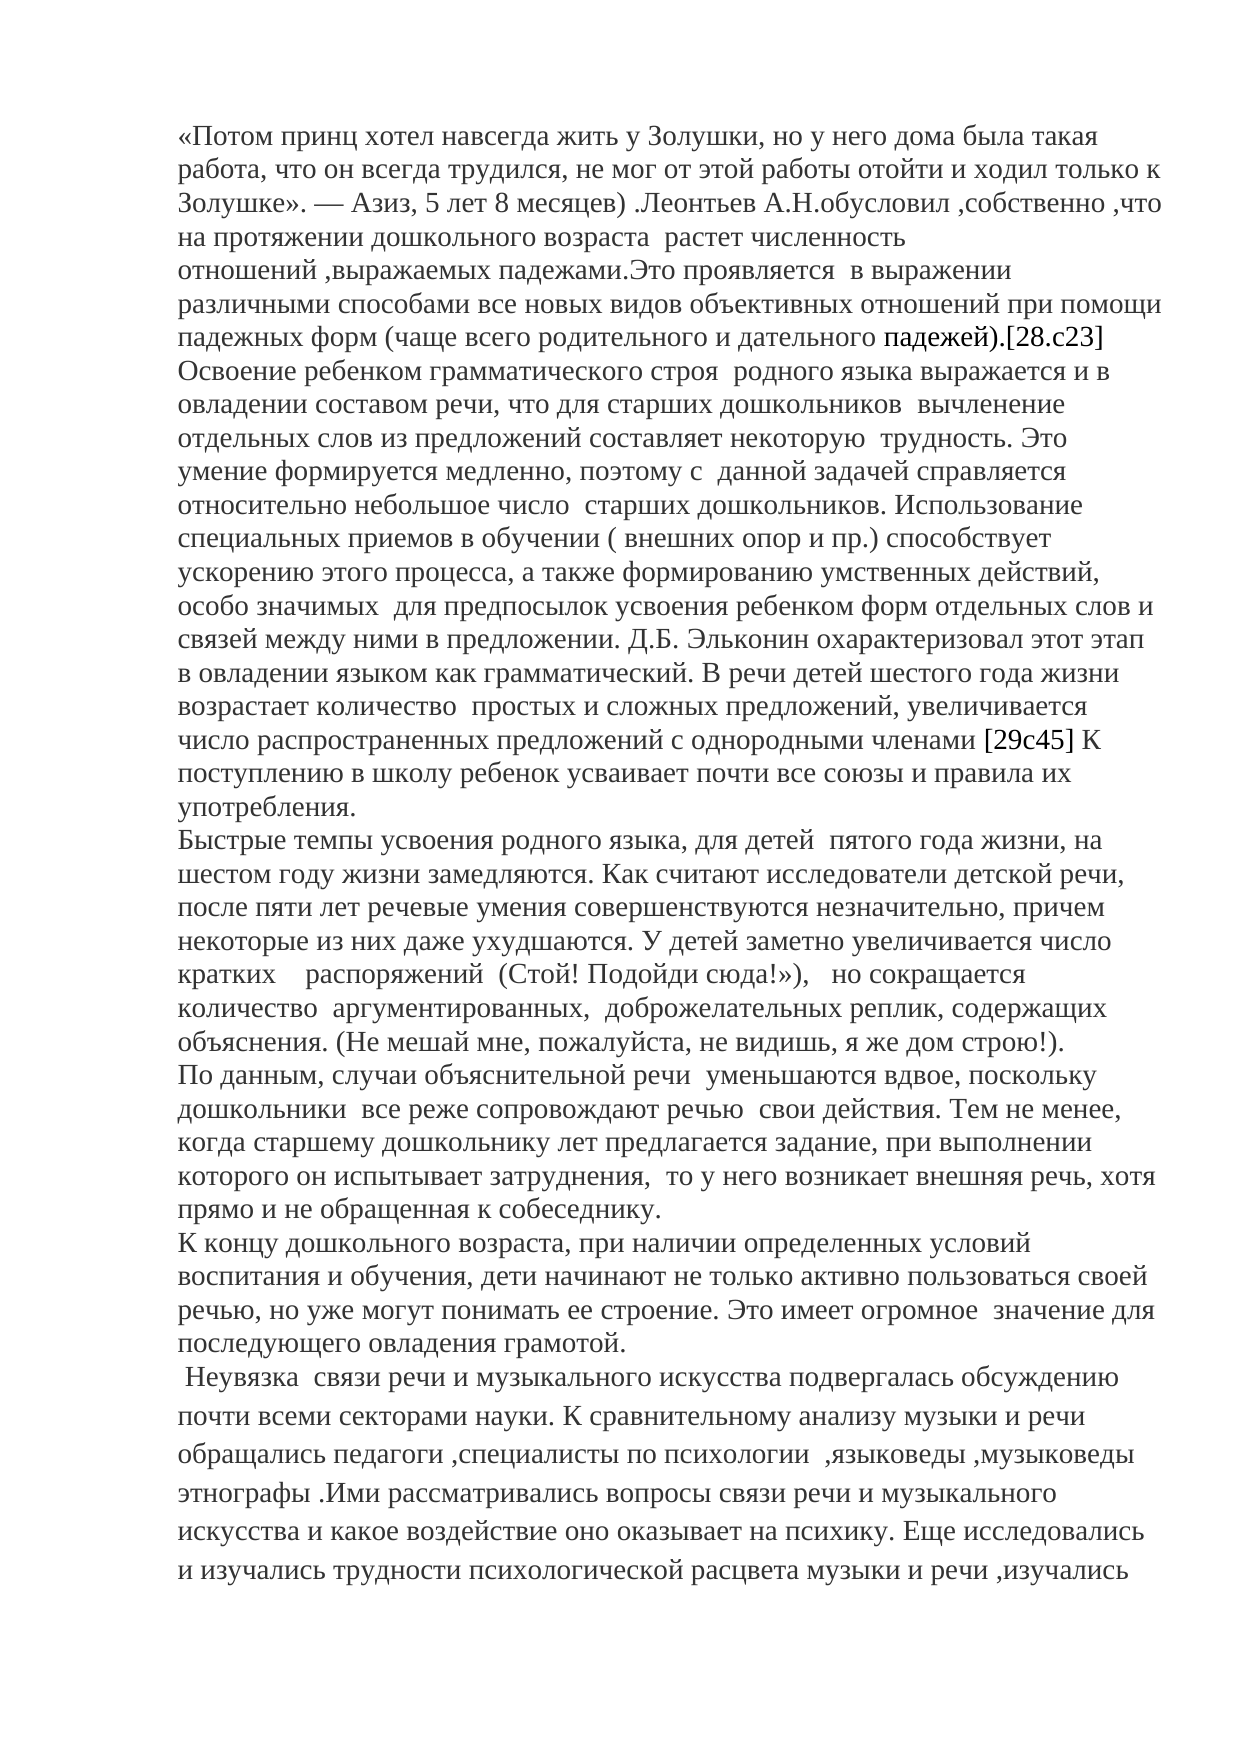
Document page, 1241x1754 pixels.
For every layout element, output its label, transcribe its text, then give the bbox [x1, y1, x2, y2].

text Быстрые темпы усвоения родного языка, для детей пятого года жизни, на шестом году жизни замедляются. Как считают исследователи детской речи, после пяти лет речевые умения совершенствуются незначительно, причем некоторые из них даже ухудшаются. У детей заметно увеличивается число кратких распоряжений (Стой! Подойди сюда!»), но сокращается количество аргументированных, доброжелательных реплик, содержащих объяснения. (Не мешай мне, пожалуйста, не видишь, я же дом строю!). [177, 822, 1164, 1057]
text Освоение ребенком грамматического строя родного языка выражается и в овладении составом речи, что для старших дошкольников вычленение отдельных слов из предложений составляет некоторую трудность. Это умение формируется медленно, поэтому с данной задачей справляется относительно небольшое число старших дошкольников. Использование специальных приемов в обучении ( внешних опор и пр.) способствует ускорению этого процесса, а также формированию умственных действий, особо значимых для предпосылок усвоения ребенком форм отдельных слов и связей между ними в предложении. Д.Б. Эльконин охарактеризовал этот этап в овладении языком как грамматический. В речи детей шестого года жизни возрастает количество простых и сложных предложений, увеличивается число распространенных предложений с однородными членами [29с45] К поступлению в школу ребенок усваивает почти все союзы и правила их употребления. [177, 353, 1164, 822]
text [177, 118, 1164, 353]
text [177, 1359, 1164, 1585]
text По данным, случаи объяснительной речи уменьшаются вдвое, поскольку дошкольники все реже сопровождают речью свои действия. Тем не менее, когда старшему дошкольнику лет предлагается задание, при выполнении которого он испытывает затруднения, то у него возникает внешняя речь, хотя прямо и не обращенная к собеседнику. [177, 1057, 1164, 1225]
text К концу дошкольного возраста, при наличии определенных условий воспитания и обучения, дети начинают не только активно пользоваться своей речью, но уже могут понимать ее строение. Это имеет огромное значение для последующего овладения грамотой. [177, 1225, 1164, 1359]
